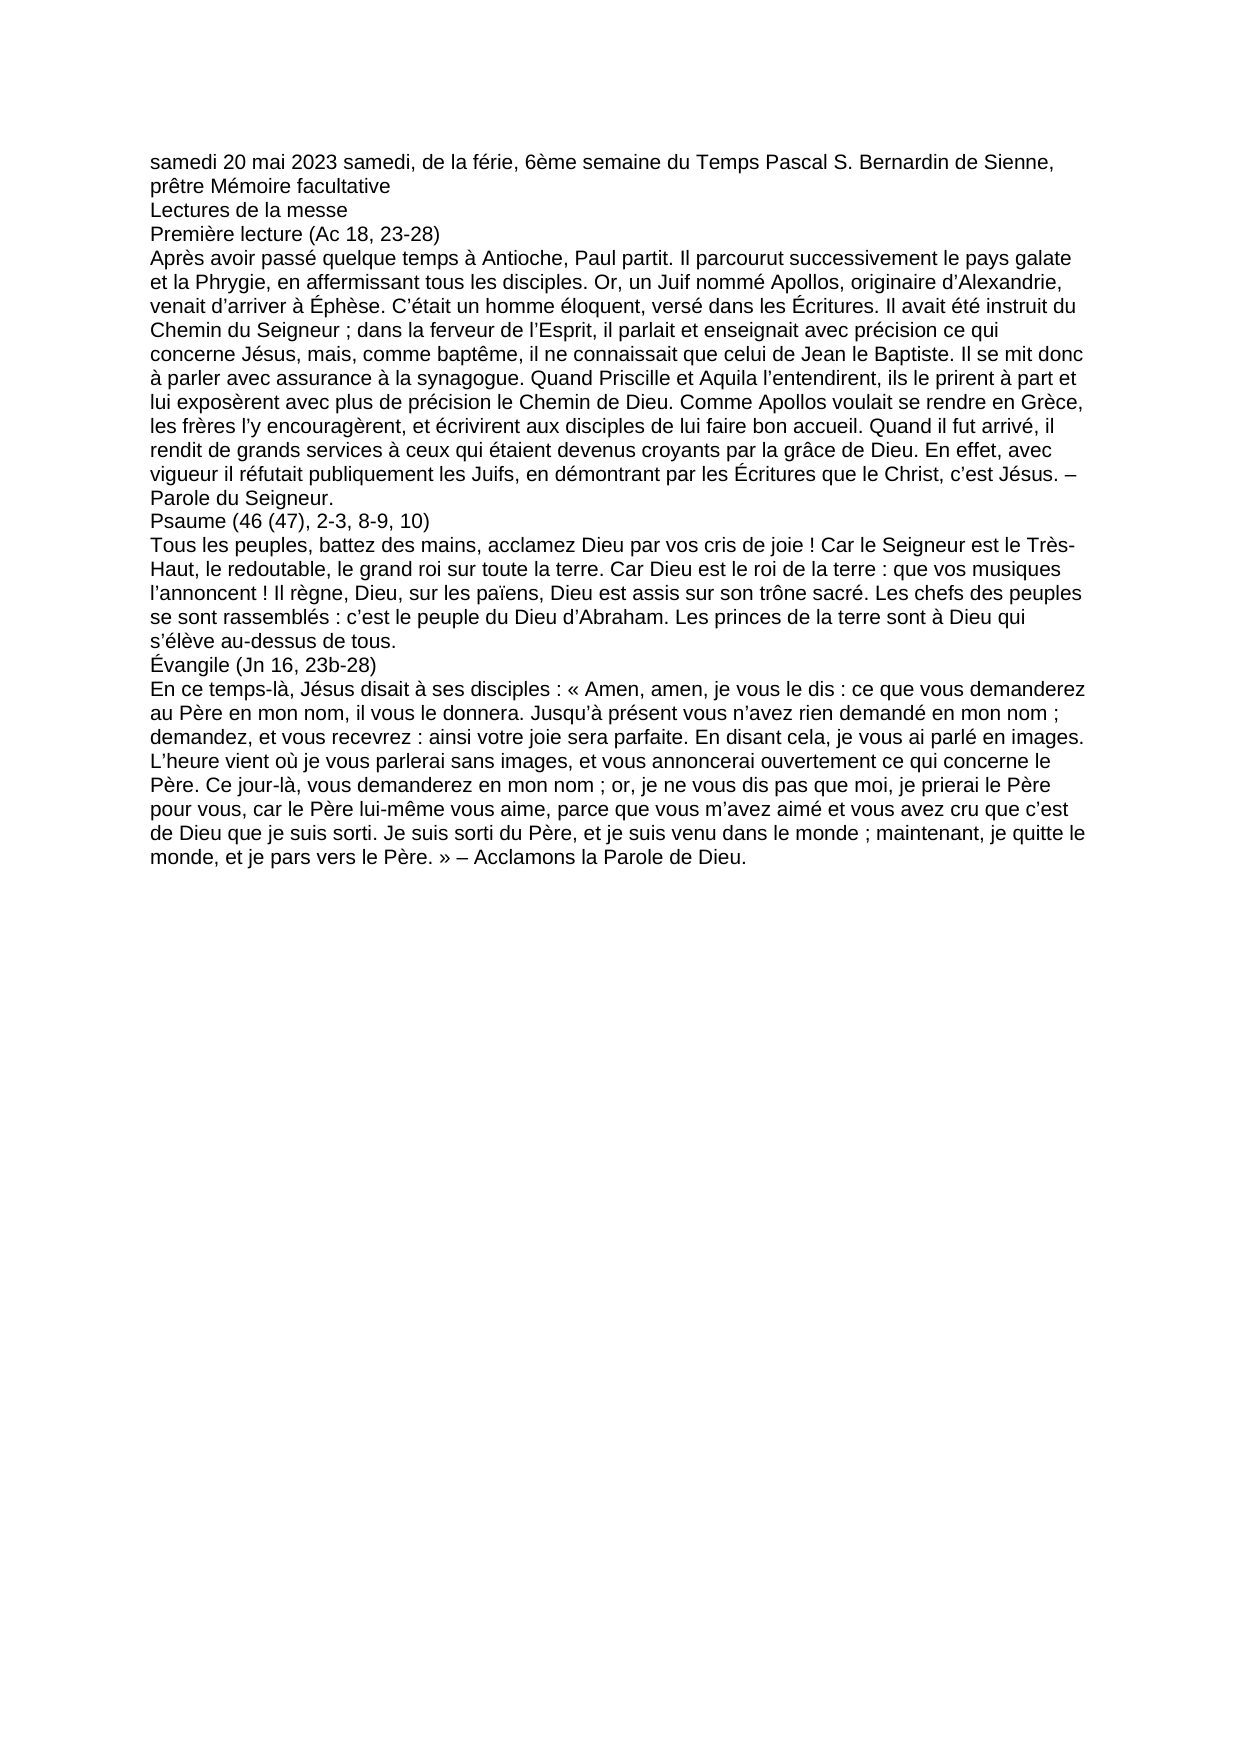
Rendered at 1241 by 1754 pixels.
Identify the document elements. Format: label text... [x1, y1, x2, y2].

text Tous les peuples, battez des mains, acclamez Dieu par vos cris de joie ! Car le Seigneur est le Très-Haut, le redoutable, le grand roi sur toute la terre. Car Dieu est le roi de la terre : que vos musiques l’annoncent ! Il règne, Dieu, sur les païens, Dieu est assis sur son trône sacré. Les chefs des peuples se sont rassemblés : c’est le peuple du Dieu d’Abraham. Les princes de la terre sont à Dieu qui s’élève au-dessus de tous. [150, 533, 1090, 653]
text Après avoir passé quelque temps à Antioche, Paul partit. Il parcourut successivement le pays galate et la Phrygie, en affermissant tous les disciples. Or, un Juif nommé Apollos, originaire d’Alexandrie, venait d’arriver à Éphèse. C’était un homme éloquent, versé dans les Écritures. Il avait été instruit du Chemin du Seigneur ; dans la ferveur de l’Esprit, il parlait et enseignait avec précision ce qui concerne Jésus, mais, comme baptême, il ne connaissait que celui de Jean le Baptiste. Il se mit donc à parler avec assurance à la synagogue. Quand Priscille et Aquila l’entendirent, ils le prirent à part et lui exposèrent avec plus de précision le Chemin de Dieu. Comme Apollos voulait se rendre en Grèce, les frères l’y encouragèrent, et écrivirent aux disciples de lui faire bon accueil. Quand il fut arrivé, il rendit de grands services à ceux qui étaient devenus croyants par la grâce de Dieu. En effet, avec vigueur il réfutait publiquement les Juifs, en démontrant par les Écritures que le Christ, c’est Jésus. – Parole du Seigneur. [150, 246, 1090, 509]
text En ce temps-là, Jésus disait à ses disciples : « Amen, amen, je vous le dis : ce que vous demanderez au Père en mon nom, il vous le donnera. Jusqu’à présent vous n’avez rien demandé en mon nom ; demandez, et vous recevrez : ainsi votre joie sera parfaite. En disant cela, je vous ai parlé en images. L’heure vient où je vous parlerai sans images, et vous annoncerai ouvertement ce qui concerne le Père. Ce jour-là, vous demanderez en mon nom ; or, je ne vous dis pas que moi, je prierai le Père pour vous, car le Père lui-même vous aime, parce que vous m’avez aimé et vous avez cru que c’est de Dieu que je suis sorti. Je suis sorti du Père, et je suis venu dans le monde ; maintenant, je quitte le monde, et je pars vers le Père. » – Acclamons la Parole de Dieu. [150, 677, 1090, 869]
